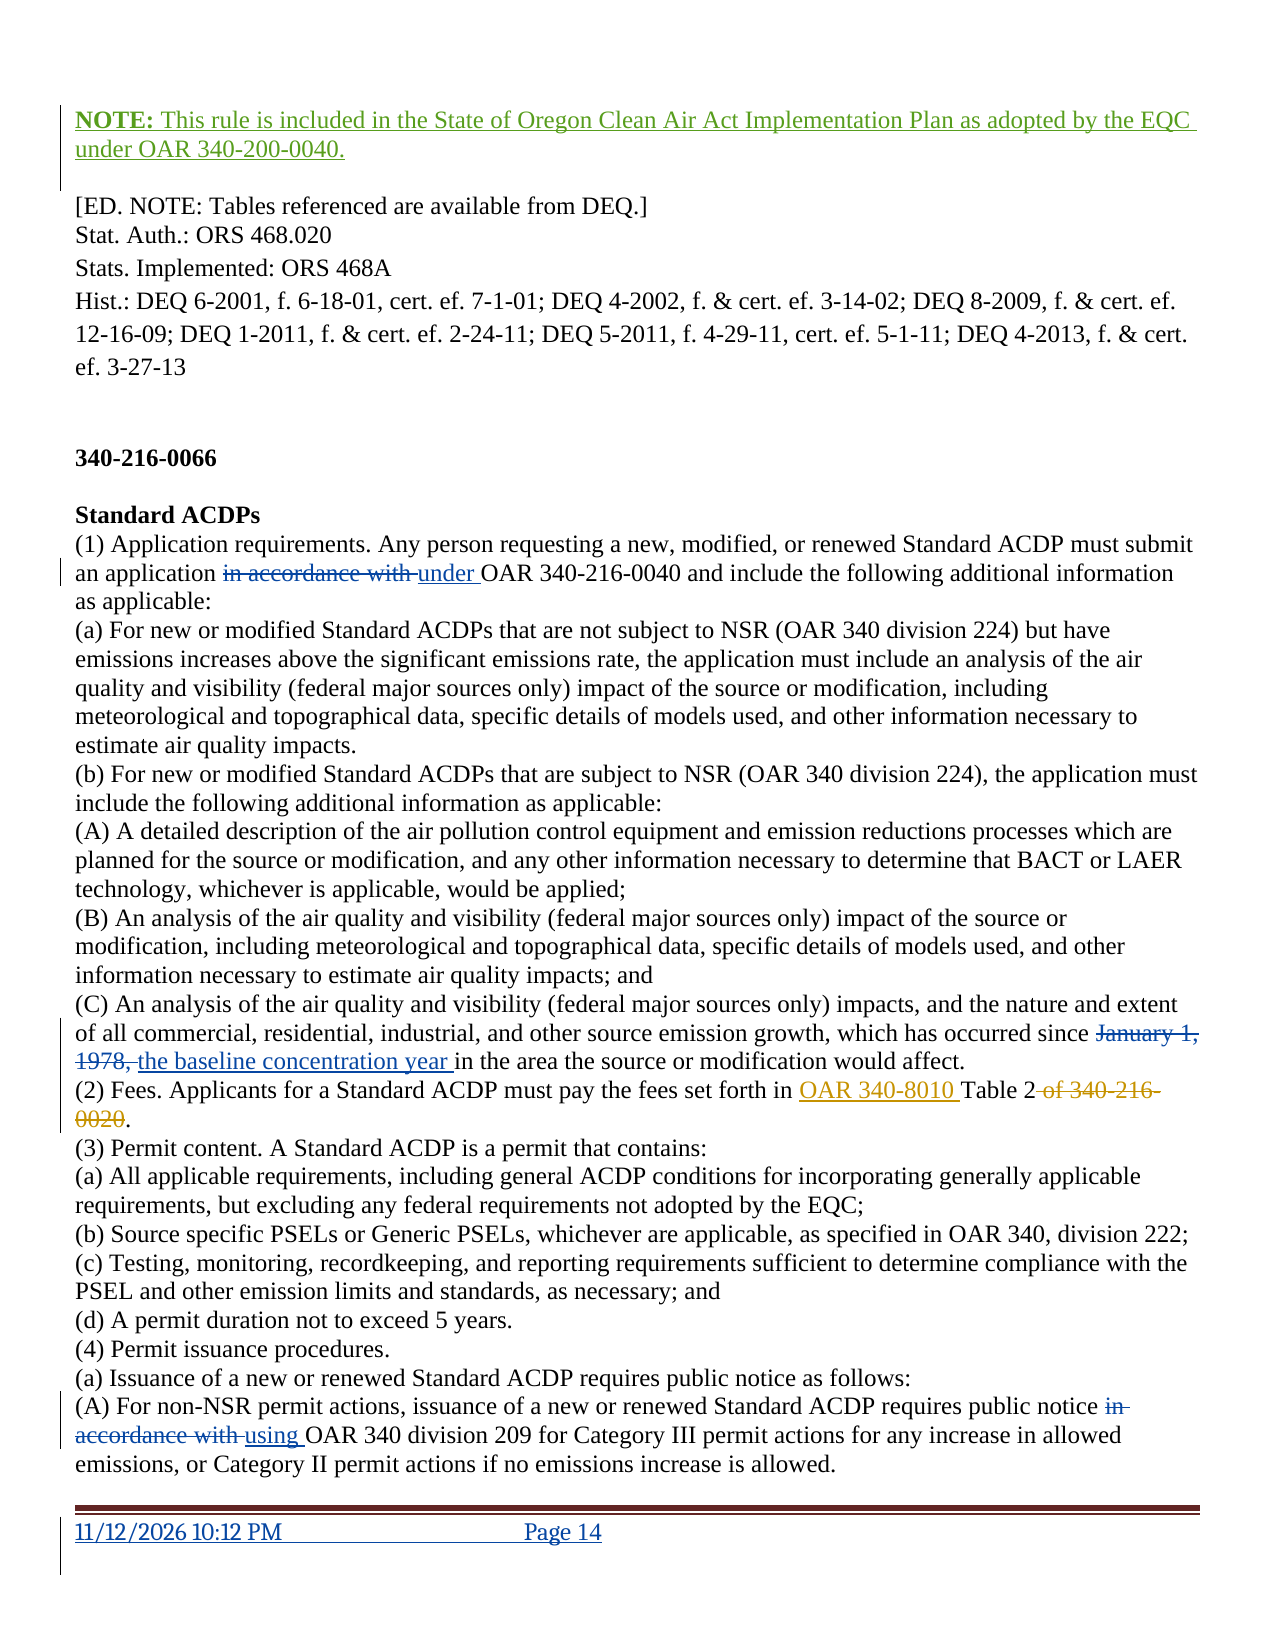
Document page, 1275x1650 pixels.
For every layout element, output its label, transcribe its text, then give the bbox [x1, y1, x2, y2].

text Standard ACDPs [75, 500, 1200, 529]
text (a) For new or modified Standard ACDPs that are not subject to NSR (OAR 340 division 224) but have emissions increases above the significant emissions rate, the application must include an analysis of the air quality and visibility (federal major sources only) impact of the source or modification, including meteorological and topographical data, specific details of models used, and other information necessary to estimate air quality impacts. [75, 615, 1200, 759]
text (d) A permit duration not to exceed 5 years. [75, 1305, 1200, 1334]
text [ED. NOTE: Tables referenced are available from DEQ.] [75, 191, 1200, 220]
text (A) For non-NSR permit actions, issuance of a new or renewed Standard ACDP requires public notice OAR 340 division 209 for Category III permit actions for any increase in allowed emissions, or Category II permit actions if no emissions increase is allowed. [75, 1391, 1200, 1478]
text (a) Issuance of a new or renewed Standard ACDP requires public notice as follows: [75, 1363, 1200, 1391]
text (3) Permit content. A Standard ACDP is a permit that contains: [75, 1133, 1200, 1161]
text (b) Source specific PSELs or Generic PSELs, whichever are applicable, as specified in OAR 340, division 222; [75, 1219, 1200, 1248]
text (b) For new or modified Standard ACDPs that are subject to NSR (OAR 340 division 224), the application must include the following additional information as applicable: [75, 759, 1200, 816]
text (2) Fees. Applicants for a Standard ACDP must pay the fees set forth in Table 2. [75, 1075, 1200, 1133]
text Stat. Auth.: ORS 468.020 Stats. Implemented: ORS 468A Hist.: DEQ 6-2001, f. 6-18-01, cert. ef. 7-1-01; DEQ 4-2002, f. & cert. ef. 3-14-02; DEQ 8-2009, f. & cert. ef. 12-16-09; DEQ 1-2011, f. & cert. ef. 2-24-11; DEQ 5-2011, f. 4-29-11, cert. ef. 5-1-11; DEQ 4-2013, f. & cert. ef. 3-27-13 [75, 220, 1200, 381]
text (a) All applicable requirements, including general ACDP conditions for incorporating generally applicable requirements, but excluding any federal requirements not adopted by the EQC; [75, 1161, 1200, 1219]
text (A) A detailed description of the air pollution control equipment and emission reductions processes which are planned for the source or modification, and any other information necessary to determine that BACT or LAER technology, whichever is applicable, would be applied; [75, 816, 1200, 903]
text 340-216-0066 [75, 443, 1200, 471]
text (B) An analysis of the air quality and visibility (federal major sources only) impact of the source or modification, including meteorological and topographical data, specific details of models used, and other information necessary to estimate air quality impacts; and [75, 903, 1200, 989]
text (c) Testing, monitoring, recordkeeping, and reporting requirements sufficient to determine compliance with the PSEL and other emission limits and standards, as necessary; and [75, 1248, 1200, 1305]
text (1) Application requirements. Any person requesting a new, modified, or renewed Standard ACDP must submit an application OAR 340-216-0040 and include the following additional information as applicable: [75, 529, 1200, 615]
text (4) Permit issuance procedures. [75, 1334, 1200, 1363]
text (C) An analysis of the air quality and visibility (federal major sources only) impacts, and the nature and extent of all commercial, residential, industrial, and other source emission growth, which has occurred since in the area the source or modification would affect. [75, 989, 1200, 1075]
